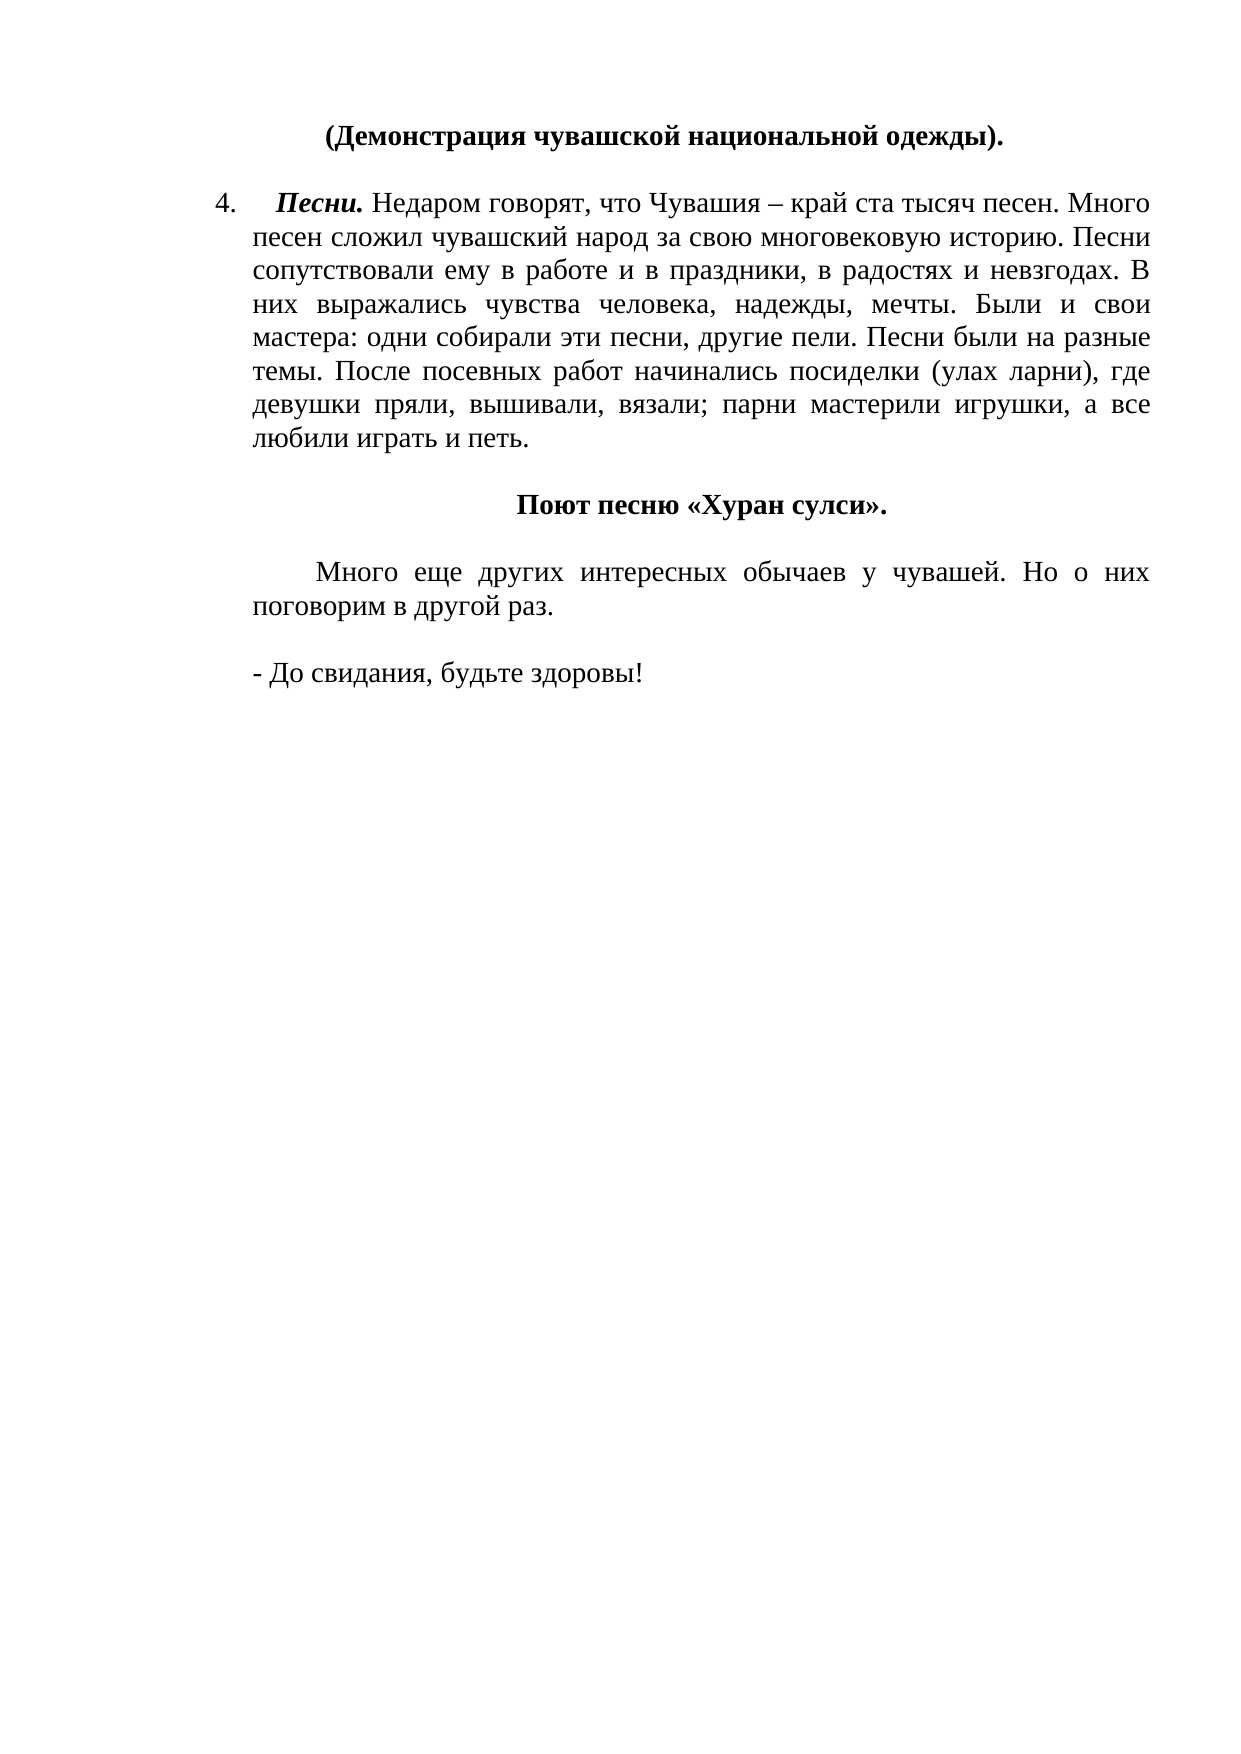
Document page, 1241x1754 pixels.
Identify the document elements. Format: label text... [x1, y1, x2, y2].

text Поют песню «Хуран сулси». [252, 487, 1152, 521]
text (Демонстрация чувашской национальной одежды). [177, 118, 1152, 152]
text - До свидания, будьте здоровы! [252, 655, 1152, 688]
list Песни. Недаром говорят, что Чувашия – край ста тысяч песен. Много песен сложил чувашский народ за свою многовековую историю. Песни сопутствовали ему в работе и в праздники, в радостях и невзгодах. В них выражались чувства человека, надежды, мечты. Были и свои мастера: одни собирали эти песни, другие пели. Песни были на разные темы. После посевных работ начинались посиделки (улах ларни), где девушки пряли, вышивали, вязали; парни мастерили игрушки, а все любили играть и петь. [215, 185, 1152, 453]
text Много еще других интересных обычаев у чувашей. Но о них поговорим в другой раз. [252, 554, 1152, 621]
